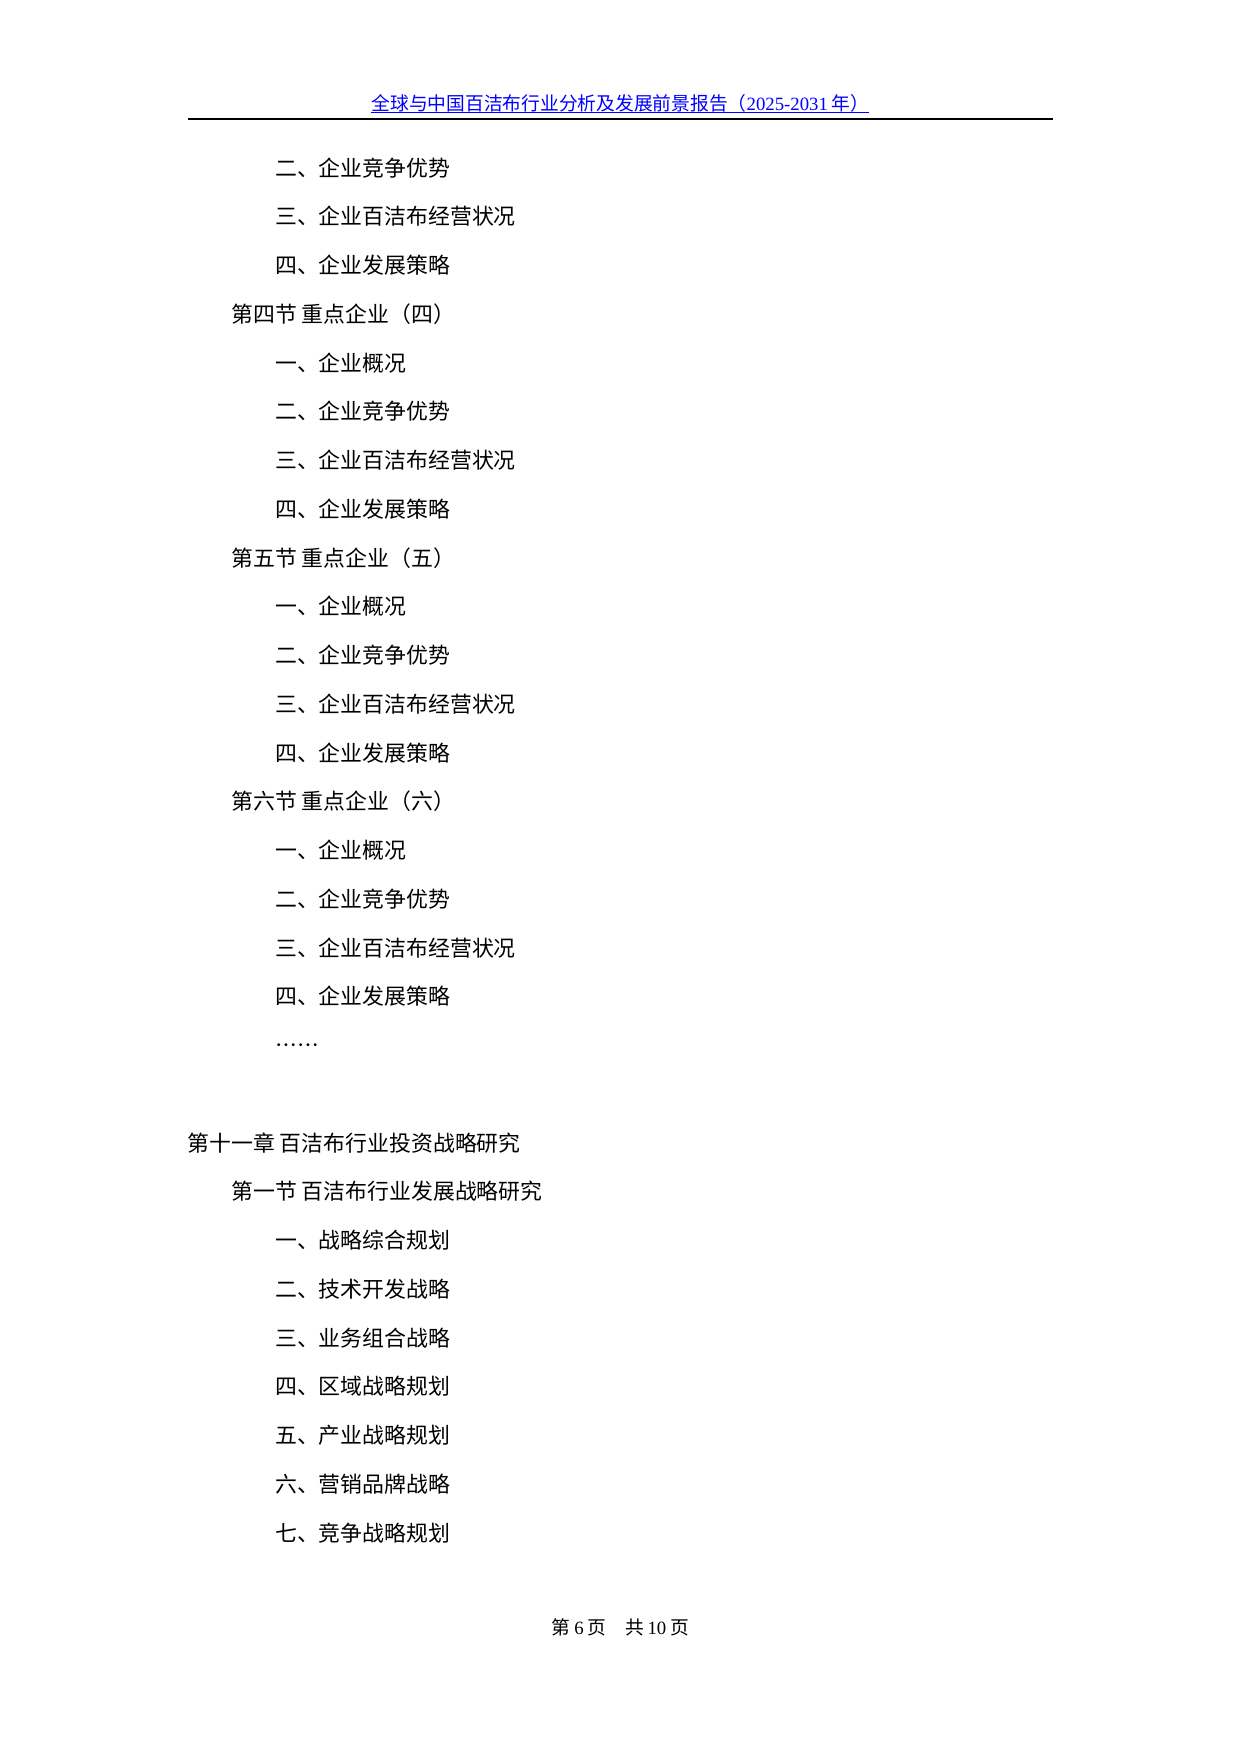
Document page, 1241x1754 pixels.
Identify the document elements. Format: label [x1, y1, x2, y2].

text [187, 150, 1053, 1548]
